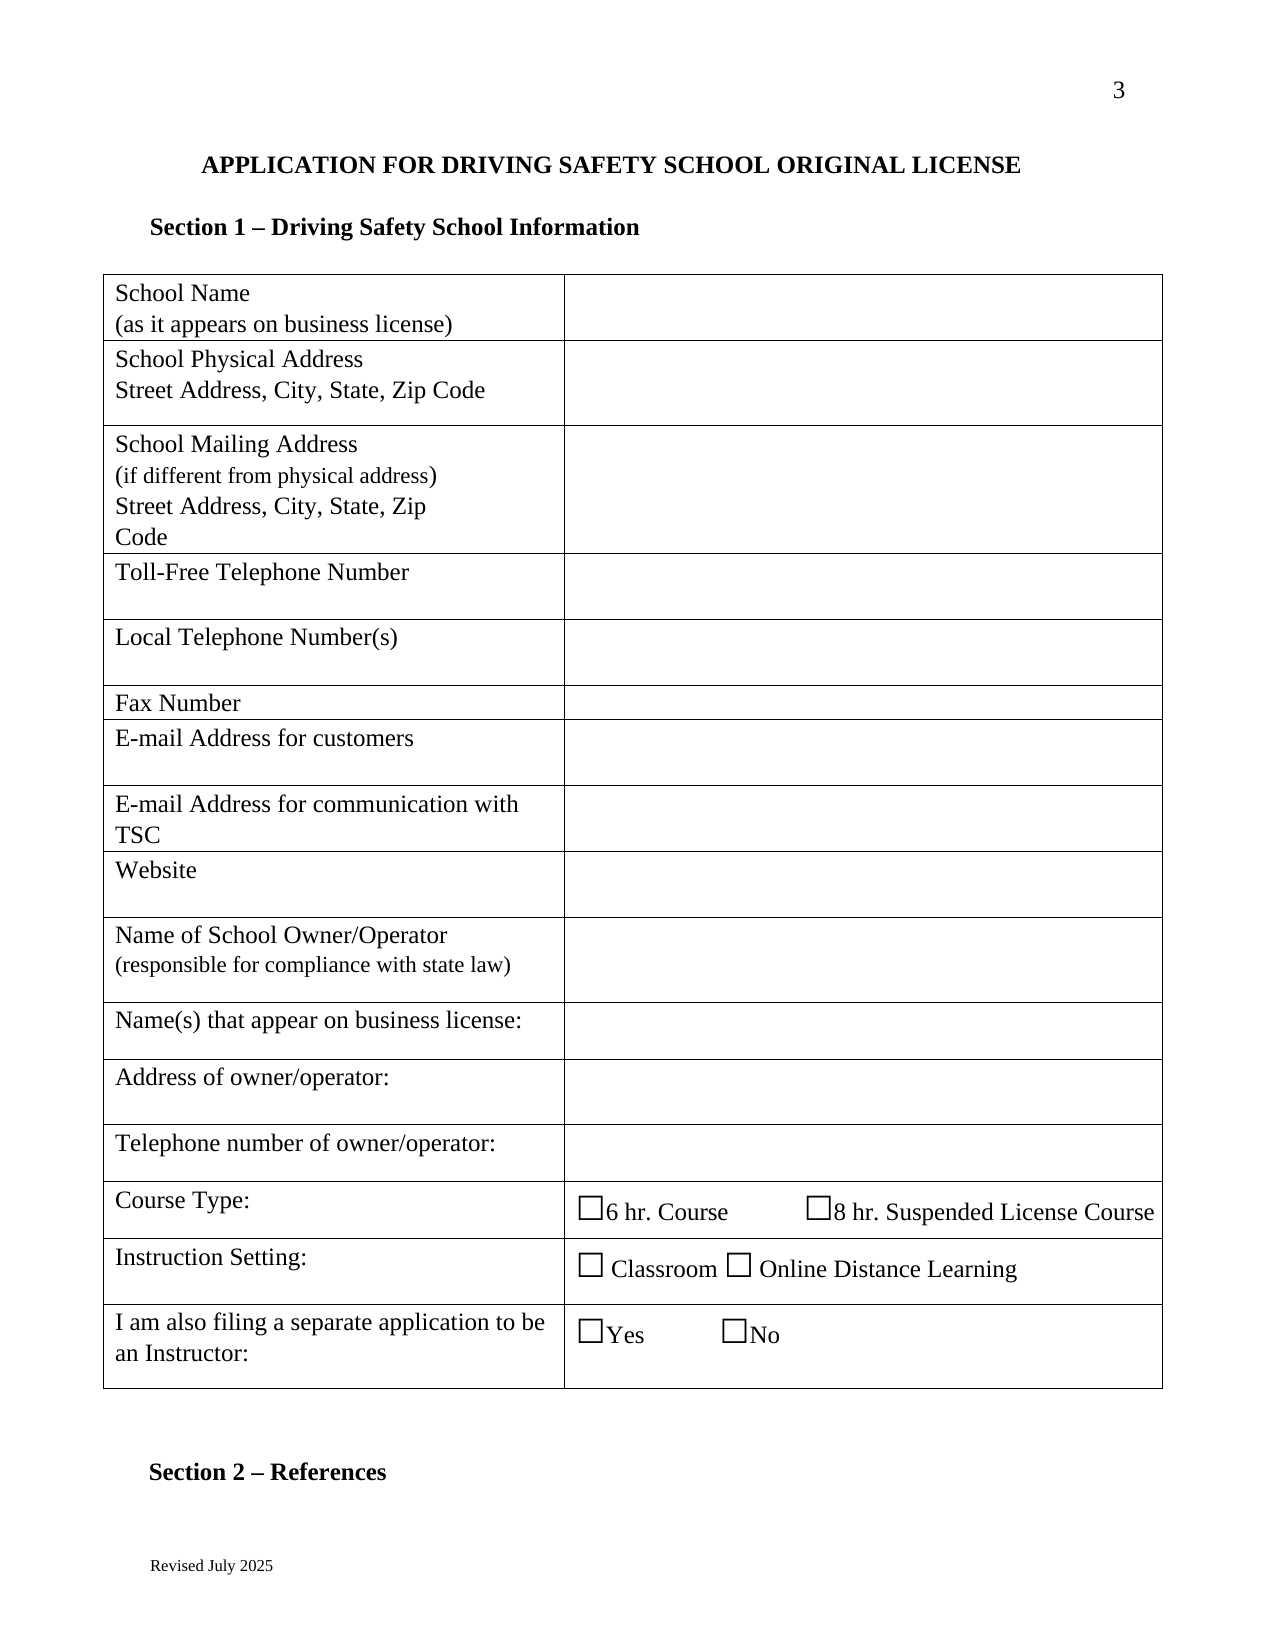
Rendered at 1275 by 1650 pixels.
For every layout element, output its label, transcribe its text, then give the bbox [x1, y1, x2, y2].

table_cell Fax Number [104, 686, 564, 719]
table_cell [565, 1125, 1162, 1181]
table_cell Name of School Owner/Operator (responsible for compliance with state law) [104, 918, 564, 1002]
table_cell Telephone number of owner/operator: [104, 1125, 564, 1181]
table_cell [565, 786, 1162, 851]
table_cell [565, 918, 1162, 1002]
table_cell [565, 1003, 1162, 1058]
table_cell [565, 686, 1162, 719]
table_cell School Mailing Address (if different from physical address) Street Address, City, State, Zip Code [104, 426, 564, 553]
table_cell Local Telephone Number(s) [104, 620, 564, 684]
table_cell I am also filing a separate application to be an Instructor: [104, 1305, 564, 1387]
table_cell [565, 554, 1162, 619]
table_cell Name(s) that appear on business license: [104, 1003, 564, 1058]
table_cell [565, 620, 1162, 684]
text Section 2 – References [148, 1457, 1125, 1486]
table_cell [565, 426, 1162, 553]
table_cell 6 hr. Course 8 hr. Suspended License Course [565, 1182, 1162, 1238]
table_cell Course Type: [104, 1182, 564, 1238]
text APPLICATION FOR DRIVING SAFETY SCHOOL ORIGINAL LICENSE [159, 150, 1022, 179]
table_header [565, 275, 1162, 340]
text Section 1 – Driving Safety School Information [149, 212, 1125, 241]
table_cell [565, 1060, 1162, 1124]
table_header School Name (as it appears on business license) [104, 275, 564, 340]
table_cell School Physical Address Street Address, City, State, Zip Code [104, 341, 564, 425]
table_cell E-mail Address for communication with TSC [104, 786, 564, 851]
table_cell Address of owner/operator: [104, 1060, 564, 1124]
table_cell [565, 720, 1162, 785]
table_cell [565, 341, 1162, 425]
table_cell Yes No [565, 1305, 1162, 1387]
table_cell Toll-Free Telephone Number [104, 554, 564, 619]
table_cell Instruction Setting: [104, 1239, 564, 1304]
table_cell Website [104, 852, 564, 917]
table_cell [565, 852, 1162, 917]
table_cell Classroom Online Distance Learning [565, 1239, 1162, 1304]
table_cell E-mail Address for customers [104, 720, 564, 785]
